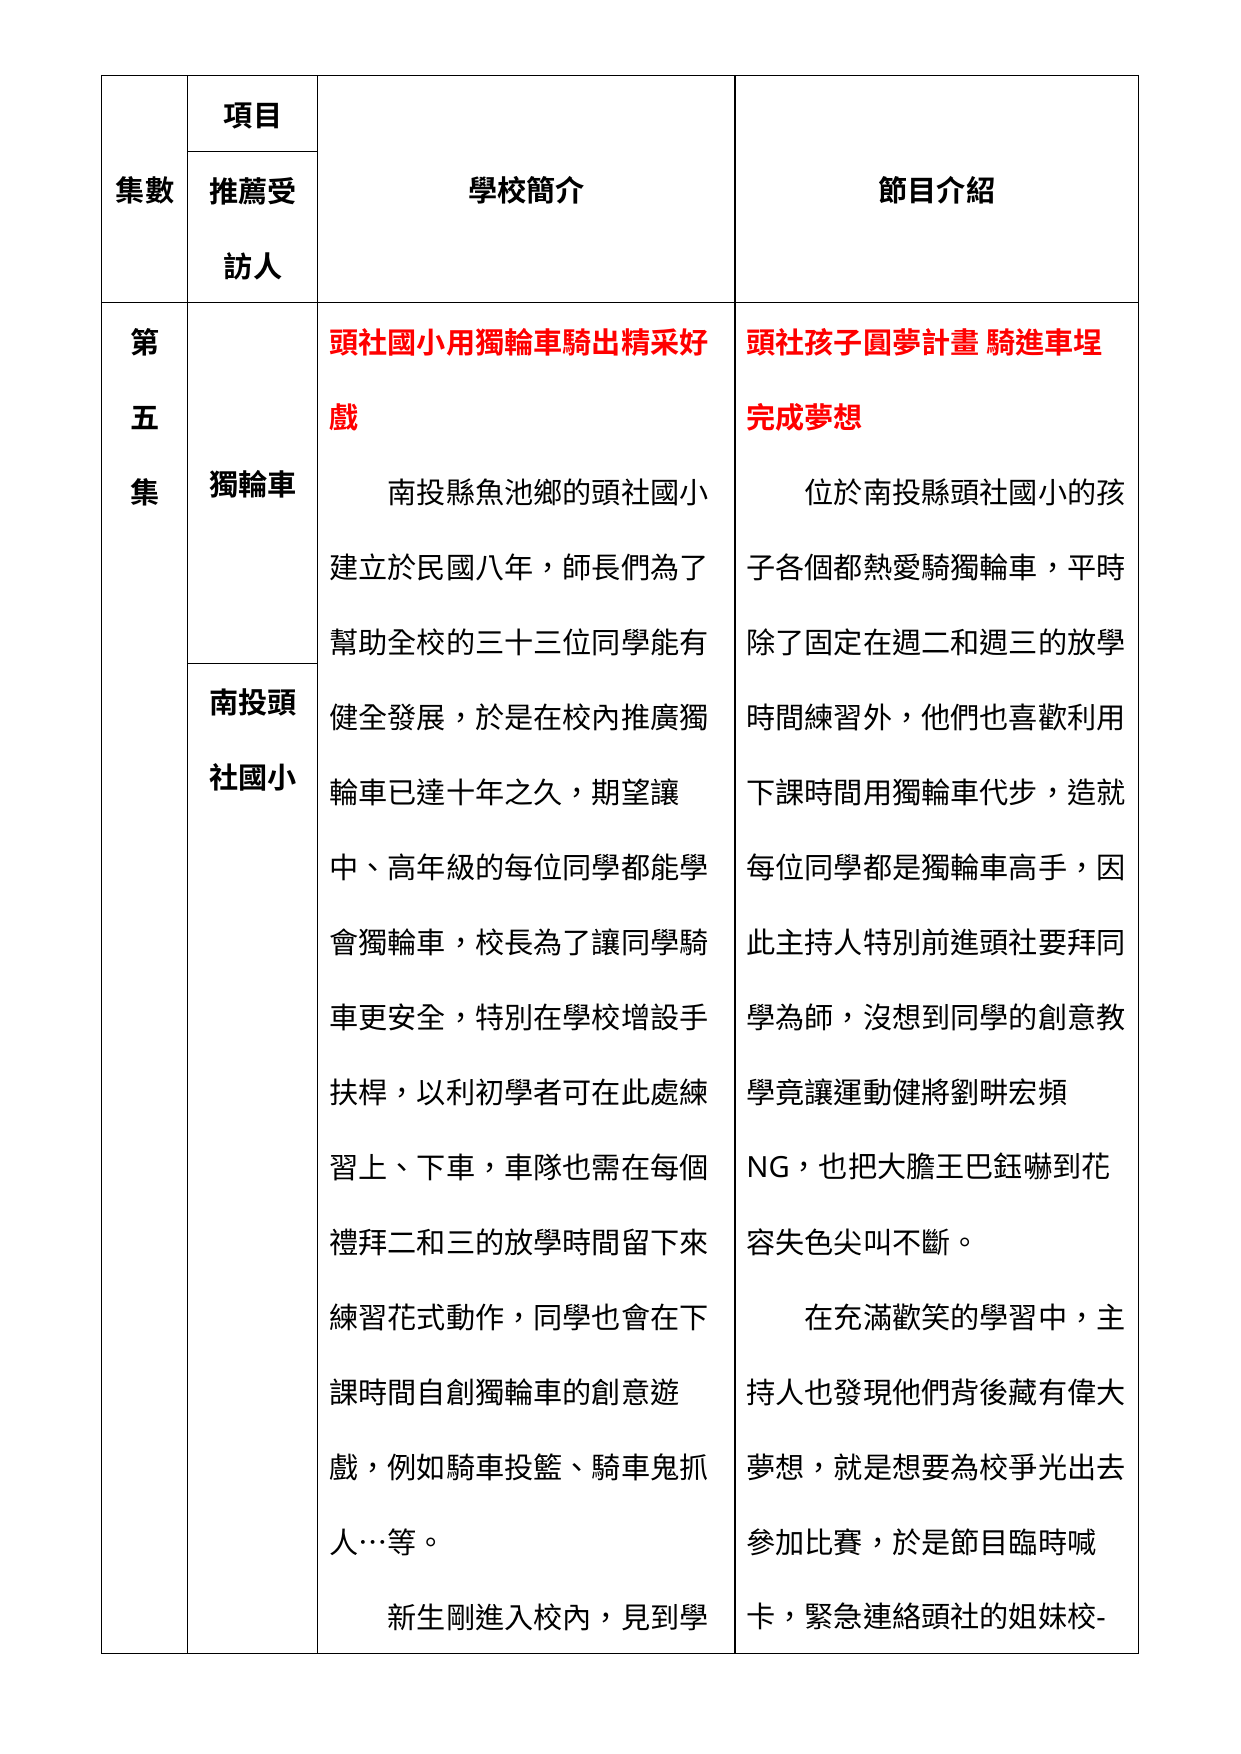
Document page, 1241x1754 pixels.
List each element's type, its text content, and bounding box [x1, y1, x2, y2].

table_cell 頭社孩子圓夢計畫 騎進車埕完成夢想 位於南投縣頭社國小的孩子各個都熱愛騎獨輪車，平時除了固定在週二和週三的放學時間練習外，他們也喜歡利用下課時間用獨輪車代步，造就每位同學都是獨輪車高手，因此主持人特別前進頭社要拜同學為師，沒想到同學的創意教學竟讓運動健將劉畊宏頻NG，也把大膽王巴鈺嚇到花容失色尖叫不斷。 在充滿歡笑的學習中，主持人也發現他們背後藏有偉大夢想，就是想要為校爭光出去參加比賽，於是節目臨時喊卡，緊急連絡頭社的姐妹校-車埕分校，為的就是要幫孩子們舉辦一場獨輪車友誼賽，在這場高手過招緊張又刺激的友誼賽中，到底誰能勝出呢？ 知名諮商專家 黃國倫也將教大家，如何幫助孩子用正面的心態對待比賽，培育勝不驕敗不餒的好品格，重新翻轉你對運動的認知，讓你頭好壯壯運動智上。 [736, 303, 1138, 1653]
table_cell 獨輪車 [188, 303, 317, 663]
table_cell 推薦受訪人 [188, 152, 317, 302]
table_cell 第 五 集 [102, 303, 187, 1653]
table_header 節目介紹 [736, 76, 1138, 302]
table_header 學校簡介 [318, 76, 734, 302]
table_cell 南投頭社國小 [188, 664, 317, 1653]
table_header 集數 [102, 76, 187, 302]
table_cell 頭社國小用獨輪車騎出精采好戲 南投縣魚池鄉的頭社國小建立於民國八年，師長們為了幫助全校的三十三位同學能有健全發展，於是在校內推廣獨輪車已達十年之久，期望讓中、高年級的每位同學都能學會獨輪車，校長為了讓同學騎車更安全，特別在學校增設手扶桿，以利初學者可在此處練習上、下車，車隊也需在每個禮拜二和三的放學時間留下來練習花式動作，同學也會在下課時間自創獨輪車的創意遊戲，例如騎車投籃、騎車鬼抓人…等。 新生剛進入校內，見到學長姐騎車時所露的歡樂笑容，也會漸漸的對獨輪車產生憧憬，使得一升中年級後馬上就申請要加入車隊，如此讓學生影響學生、學長姐教學弟妹騎車的做法，不只能讓孩子更主動學習，還能促進校內學生彼此的感情，因此現在頭社的每位同學都熱愛騎車，各個都是獨輪好手，未來甚至想用獨輪車爭取榮耀！ [318, 303, 734, 1653]
table_header 項目 [188, 76, 317, 151]
